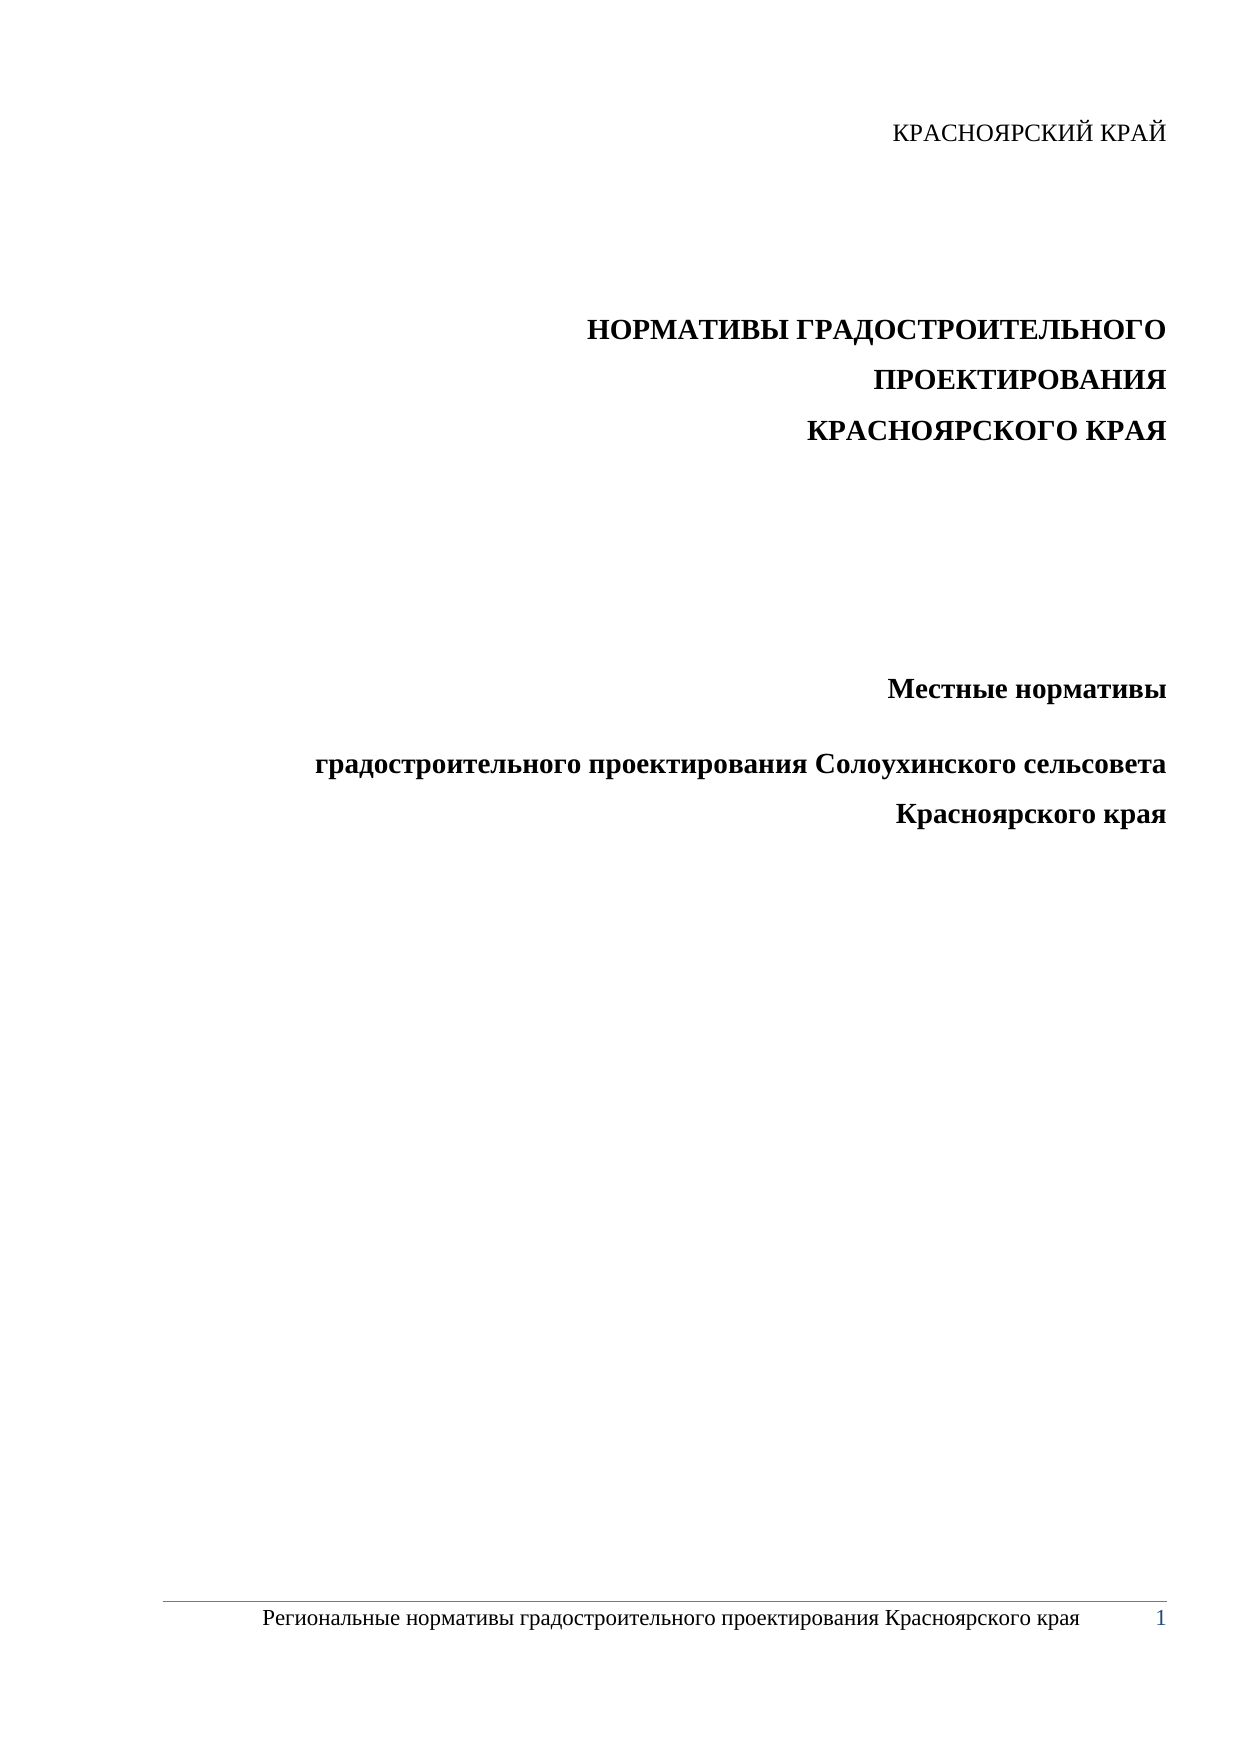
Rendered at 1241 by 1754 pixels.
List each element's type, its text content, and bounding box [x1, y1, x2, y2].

text Красноярского края [500, 413, 1167, 446]
text Красноярский край [500, 118, 1167, 147]
text градостроительного проектирования Солоухинского сельсовета [162, 746, 1167, 779]
text НОРМАТИВЫ ГРАДОСТРОИТЕЛЬНОГО ПРОЕКТИРОВАНИЯ [500, 312, 1167, 396]
text Местные нормативы [162, 672, 1167, 705]
text Красноярского края [162, 796, 1167, 830]
